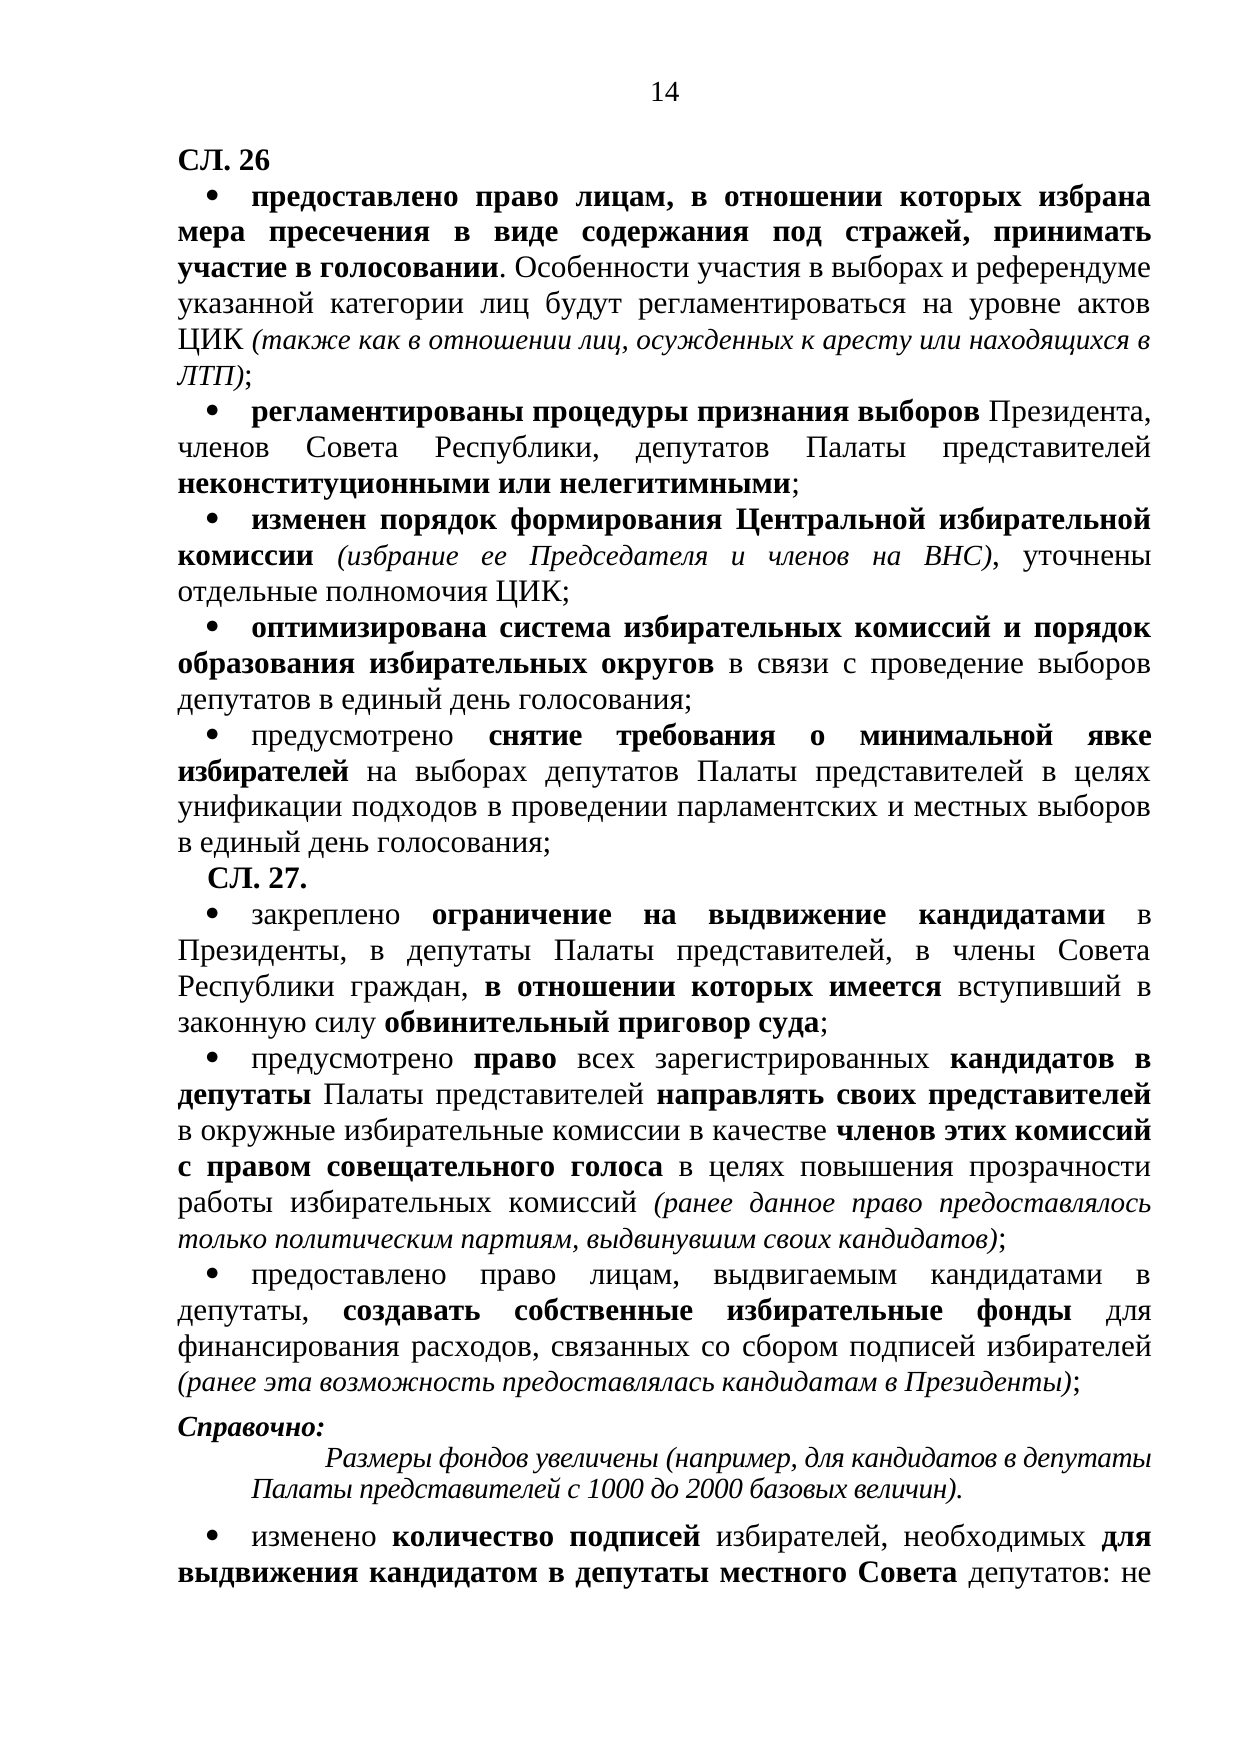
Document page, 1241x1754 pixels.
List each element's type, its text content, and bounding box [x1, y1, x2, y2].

list изменен порядок формирования Центральной избирательной комиссии (избрание ее Председателя и членов на ВНС), уточнены отдельные полномочия ЦИК; [177, 500, 1152, 608]
list СЛ. 27. [207, 859, 1152, 896]
list оптимизирована система избирательных комиссий и порядок образования избирательных округов в связи с проведение выборов депутатов в единый день голосования; [177, 608, 1152, 716]
list регламентированы процедуры признания выборов Президента, членов Совета Республики, депутатов Палаты представителей неконституционными или нелегитимными; [177, 392, 1152, 500]
list предусмотрено право всех зарегистрированных кандидатов в депутаты Палаты представителей направлять своих представителей в окружные избирательные комиссии в качестве членов этих комиссий с правом совещательного голоса в целях повышения прозрачности работы избирательных комиссий (ранее данное право предоставлялось только политическим партиям, выдвинувшим своих кандидатов); [177, 1039, 1152, 1255]
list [177, 1517, 1152, 1589]
text Размеры фондов увеличены (например, для кандидатов в депутаты Палаты представителей с 1000 до 2000 базовых величин). [251, 1442, 1152, 1505]
list закреплено ограничение на выдвижение кандидатами в Президенты, в депутаты Палаты представителей, в члены Совета Республики граждан, в отношении которых имеется вступивший в законную силу обвинительный приговор суда; [177, 896, 1152, 1039]
text Справочно: [177, 1411, 1152, 1442]
list предоставлено право лицам, в отношении которых избрана мера пресечения в виде содержания под стражей, принимать участие в голосовании. Особенности участия в выборах и референдуме указанной категории лиц будут регламентироваться на уровне актов ЦИК (также как в отношении лиц, осужденных к аресту или находящихся в ЛТП); [177, 177, 1152, 392]
text СЛ. 26 [177, 141, 1152, 177]
list предоставлено право лицам, выдвигаемым кандидатами в депутаты, создавать собственные избирательные фонды для финансирования расходов, связанных со сбором подписей избирателей (ранее эта возможность предоставлялась кандидатам в Президенты); [177, 1255, 1152, 1399]
list предусмотрено снятие требования о минимальной явке избирателей на выборах депутатов Палаты представителей в целях унификации подходов в проведении парламентских и местных выборов в единый день голосования; [177, 716, 1152, 859]
